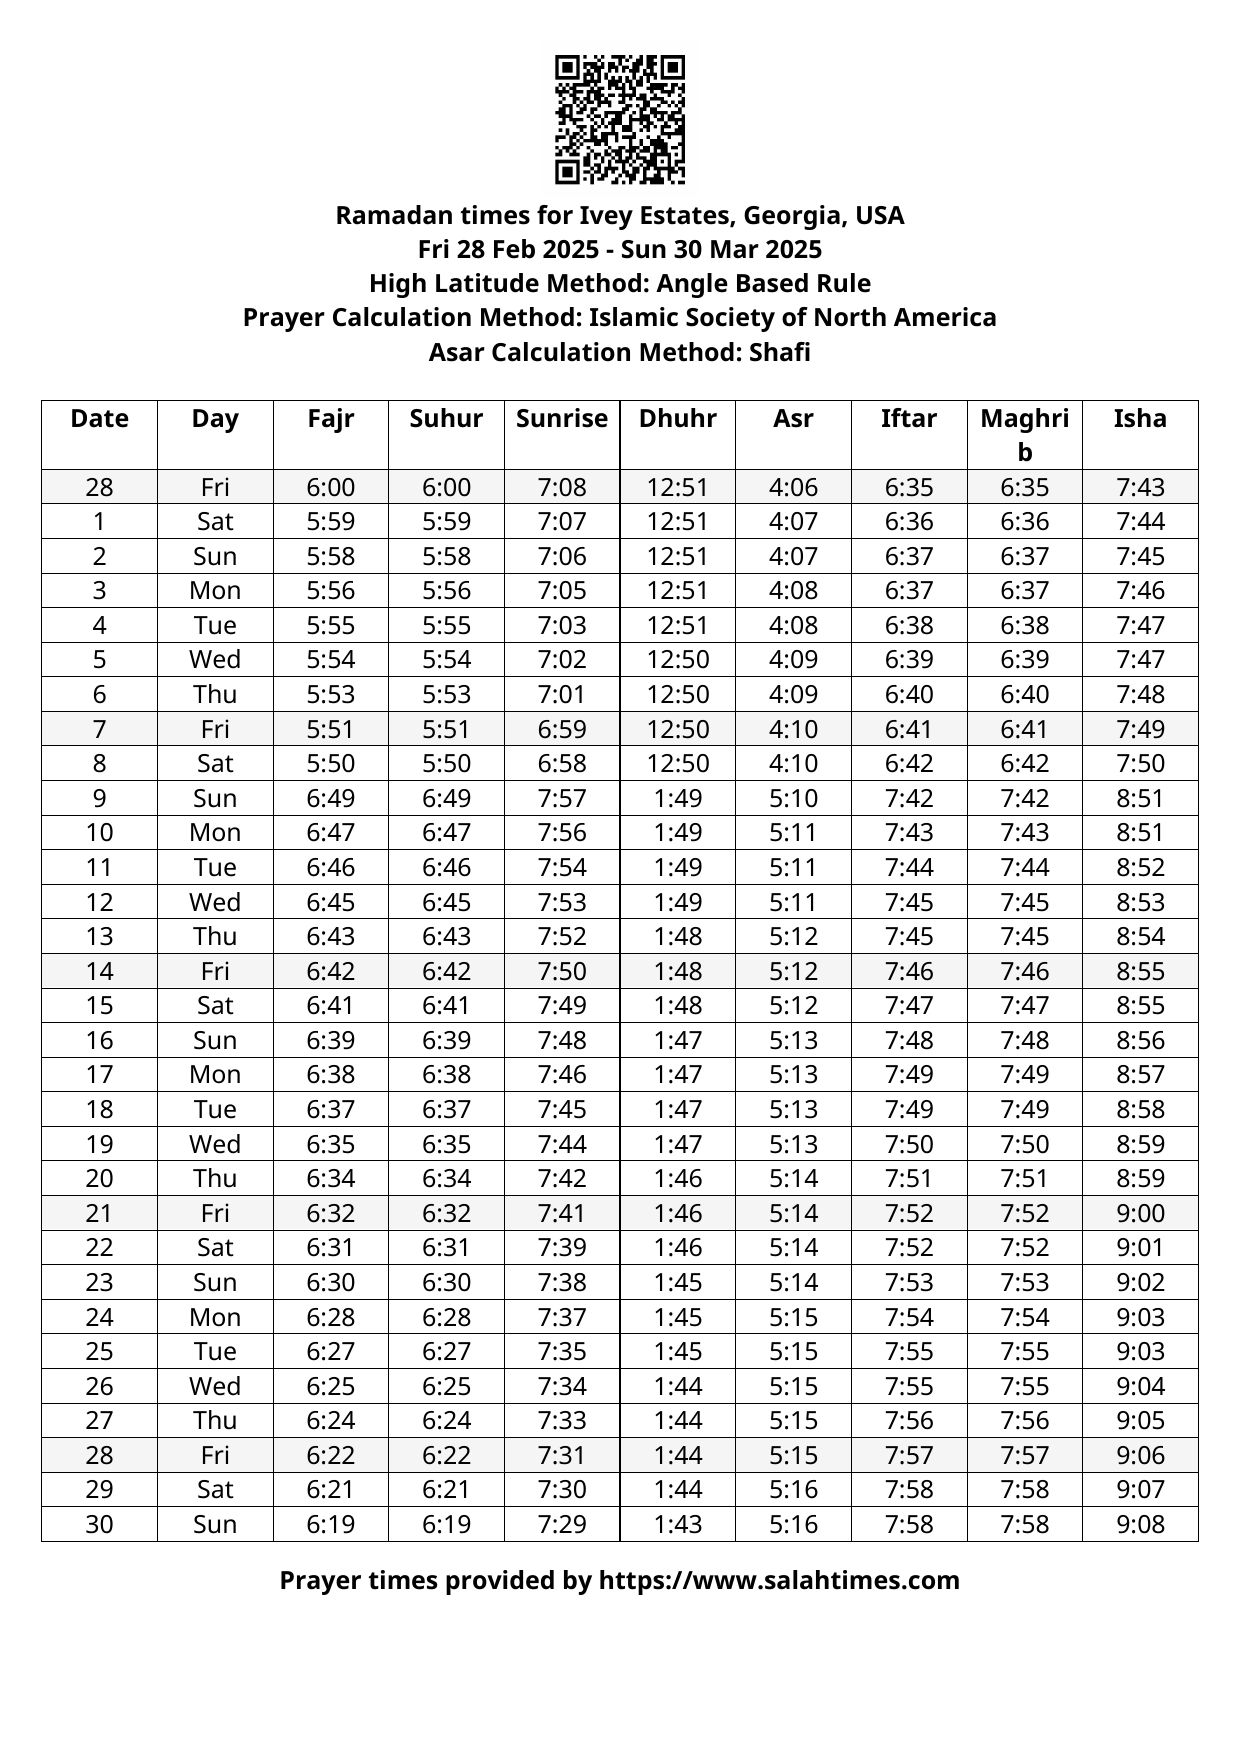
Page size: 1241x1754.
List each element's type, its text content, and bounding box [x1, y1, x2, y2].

table_cell 6:22 [389, 1438, 504, 1472]
table_header Maghrib [968, 401, 1082, 469]
table_cell 6:32 [389, 1196, 504, 1229]
table_header Date [42, 401, 157, 469]
table_cell 7:33 [505, 1404, 619, 1437]
table_cell 15 [42, 989, 157, 1022]
table_cell Sun [158, 1507, 273, 1541]
table_cell 7:48 [852, 1023, 967, 1057]
table_cell 8:51 [1083, 816, 1198, 849]
table_cell Mon [158, 574, 273, 607]
table_cell 7:45 [505, 1092, 619, 1126]
table_cell 13 [42, 919, 157, 953]
table_cell 8:53 [1083, 885, 1198, 918]
table_cell 6:00 [274, 470, 388, 503]
table_cell 7:55 [852, 1369, 967, 1402]
table_cell 7:52 [852, 1231, 967, 1264]
table_cell 7:58 [852, 1473, 967, 1506]
table_cell 6:36 [852, 504, 967, 538]
table_cell Sat [158, 1231, 273, 1264]
table_cell 8:56 [1083, 1023, 1198, 1057]
table_cell 5:15 [736, 1404, 851, 1437]
table_cell 7:49 [852, 1092, 967, 1126]
table_cell 28 [42, 470, 157, 503]
table_cell 6:39 [274, 1023, 388, 1057]
table_cell 29 [42, 1473, 157, 1506]
table_cell 5:51 [274, 712, 388, 745]
table_cell 8:52 [1083, 850, 1198, 884]
table_cell 5:15 [736, 1369, 851, 1402]
table_cell 7:55 [968, 1334, 1082, 1368]
table_cell 7:45 [968, 885, 1082, 918]
table_cell 5:12 [736, 989, 851, 1022]
table_cell 6:37 [968, 539, 1082, 572]
table_header Dhuhr [621, 401, 735, 469]
table_cell 5:50 [389, 746, 504, 780]
table_cell 1:48 [621, 919, 735, 953]
table_cell 6:58 [505, 746, 619, 780]
table_cell 8 [42, 746, 157, 780]
table_cell 6:31 [274, 1231, 388, 1264]
table_cell 5:56 [274, 574, 388, 607]
table_cell 6:41 [852, 712, 967, 745]
text Ramadan times for Ivey Estates, Georgia, USA [42, 198, 1198, 232]
table_cell Fri [158, 470, 273, 503]
table_cell 8:54 [1083, 919, 1198, 953]
table_cell 1:47 [621, 1058, 735, 1091]
table_cell 7:03 [505, 608, 619, 642]
table_cell Thu [158, 1161, 273, 1195]
table_cell 1:47 [621, 1023, 735, 1057]
table_cell 7:53 [505, 885, 619, 918]
table_cell 22 [42, 1231, 157, 1264]
table_cell 6:37 [389, 1092, 504, 1126]
table_cell 7:49 [1083, 712, 1198, 745]
table_cell Mon [158, 1058, 273, 1091]
table_cell 7:52 [968, 1231, 1082, 1264]
table_cell 7:54 [505, 850, 619, 884]
table_cell 12:51 [621, 574, 735, 607]
table_cell 1:48 [621, 989, 735, 1022]
table_cell 1:49 [621, 850, 735, 884]
table_cell 23 [42, 1265, 157, 1299]
table_cell 1:44 [621, 1473, 735, 1506]
table_cell Thu [158, 677, 273, 711]
table_cell 9:07 [1083, 1473, 1198, 1506]
table_cell 1:49 [621, 781, 735, 814]
table_cell 9:03 [1083, 1334, 1198, 1368]
table_cell 1:49 [621, 885, 735, 918]
table_cell 8:55 [1083, 954, 1198, 987]
table_cell 6:35 [852, 470, 967, 503]
table_cell 5:54 [274, 643, 388, 676]
table_cell 7:50 [852, 1127, 967, 1160]
table_cell 6:24 [274, 1404, 388, 1437]
table_cell 6:39 [968, 643, 1082, 676]
table_cell 7:31 [505, 1438, 619, 1472]
table_cell 7:58 [968, 1473, 1082, 1506]
table_cell 6:37 [274, 1092, 388, 1126]
table_cell 4:09 [736, 677, 851, 711]
table_cell 6:22 [274, 1438, 388, 1472]
table_cell 7:57 [852, 1438, 967, 1472]
table_cell 28 [42, 1438, 157, 1472]
table_cell 4:08 [736, 574, 851, 607]
table_cell 5:13 [736, 1127, 851, 1160]
table_cell 7:43 [1083, 470, 1198, 503]
table_cell 7:07 [505, 504, 619, 538]
table_cell 6:38 [968, 608, 1082, 642]
table_cell 6:49 [389, 781, 504, 814]
table_cell 6:42 [852, 746, 967, 780]
table_cell 4:09 [736, 643, 851, 676]
table_cell 6:41 [968, 712, 1082, 745]
table_cell 7:52 [505, 919, 619, 953]
table_cell 9:01 [1083, 1231, 1198, 1264]
table_cell Wed [158, 1369, 273, 1402]
table_cell 6:39 [389, 1023, 504, 1057]
table_cell 6:31 [389, 1231, 504, 1264]
table_cell 4:07 [736, 539, 851, 572]
table_cell 30 [42, 1507, 157, 1541]
table_cell 6:19 [389, 1507, 504, 1541]
table_cell Wed [158, 885, 273, 918]
table_cell 7:49 [852, 1058, 967, 1091]
table_cell 27 [42, 1404, 157, 1437]
table_cell 7:48 [505, 1023, 619, 1057]
table_cell 7:56 [852, 1404, 967, 1437]
table_cell 7:55 [852, 1334, 967, 1368]
table_cell 7:43 [852, 816, 967, 849]
table_cell Fri [158, 712, 273, 745]
table_cell 26 [42, 1369, 157, 1402]
table_cell 5:16 [736, 1473, 851, 1506]
table_cell 7:44 [1083, 504, 1198, 538]
table_cell 6:39 [852, 643, 967, 676]
table_cell 7:05 [505, 574, 619, 607]
table_cell 8:57 [1083, 1058, 1198, 1091]
text Prayer Calculation Method: Islamic Society of North America [42, 300, 1198, 334]
table_cell 9:00 [1083, 1196, 1198, 1229]
table_cell 5:14 [736, 1231, 851, 1264]
table_cell Wed [158, 643, 273, 676]
table_cell 5:55 [389, 608, 504, 642]
table_cell 3 [42, 574, 157, 607]
table_cell 5:15 [736, 1438, 851, 1472]
table_cell 7:46 [505, 1058, 619, 1091]
table_cell 7:45 [852, 919, 967, 953]
table_cell 7:47 [852, 989, 967, 1022]
table_cell 6:27 [389, 1334, 504, 1368]
table_cell 12:50 [621, 677, 735, 711]
table_cell 5:53 [274, 677, 388, 711]
table_cell 19 [42, 1127, 157, 1160]
table_cell 9:06 [1083, 1438, 1198, 1472]
table_cell 6:47 [389, 816, 504, 849]
table_cell 7:35 [505, 1334, 619, 1368]
table_cell 7:02 [505, 643, 619, 676]
table_cell Wed [158, 1127, 273, 1160]
table_cell 5:13 [736, 1023, 851, 1057]
table_cell 6:34 [274, 1161, 388, 1195]
table_cell 6:32 [274, 1196, 388, 1229]
table_cell 7:51 [968, 1161, 1082, 1195]
table_cell 7:53 [852, 1265, 967, 1299]
table_cell 7:42 [968, 781, 1082, 814]
table_cell 5:12 [736, 919, 851, 953]
table_cell 9 [42, 781, 157, 814]
table_cell 5:56 [389, 574, 504, 607]
table_cell 9:04 [1083, 1369, 1198, 1402]
table_cell 5 [42, 643, 157, 676]
table_cell 7:45 [968, 919, 1082, 953]
table_header Day [158, 401, 273, 469]
table_cell 7:45 [852, 885, 967, 918]
table_cell 4:06 [736, 470, 851, 503]
table_cell 17 [42, 1058, 157, 1091]
table_cell 18 [42, 1092, 157, 1126]
table_cell 6:43 [389, 919, 504, 953]
table_cell 1:48 [621, 954, 735, 987]
table_cell 1:46 [621, 1231, 735, 1264]
table_cell 10 [42, 816, 157, 849]
table_cell 7:47 [968, 989, 1082, 1022]
table_cell Sun [158, 539, 273, 572]
table_cell 6:37 [968, 574, 1082, 607]
table_cell 12:50 [621, 712, 735, 745]
table_cell 6:40 [968, 677, 1082, 711]
table_cell 1:43 [621, 1507, 735, 1541]
table_cell 7:41 [505, 1196, 619, 1229]
table_cell 1:45 [621, 1300, 735, 1333]
table_cell Thu [158, 1404, 273, 1437]
table_cell 8:59 [1083, 1161, 1198, 1195]
table_cell 1:46 [621, 1196, 735, 1229]
table_cell 8:59 [1083, 1127, 1198, 1160]
table_cell 7:57 [968, 1438, 1082, 1472]
table_cell 7:49 [968, 1058, 1082, 1091]
table_cell 7:42 [505, 1161, 619, 1195]
table_cell Sun [158, 781, 273, 814]
table_cell 6:00 [389, 470, 504, 503]
table_cell 20 [42, 1161, 157, 1195]
text High Latitude Method: Angle Based Rule [42, 266, 1198, 300]
table_cell 4:10 [736, 746, 851, 780]
table_cell 7:34 [505, 1369, 619, 1402]
table_cell Tue [158, 1092, 273, 1126]
table_cell 6:59 [505, 712, 619, 745]
table_cell 6:35 [274, 1127, 388, 1160]
table_cell 12:51 [621, 504, 735, 538]
table_cell 8:51 [1083, 781, 1198, 814]
table_cell 7:50 [505, 954, 619, 987]
table_cell 5:59 [274, 504, 388, 538]
table_cell Mon [158, 1300, 273, 1333]
text Asar Calculation Method: Shafi [42, 334, 1198, 368]
table_cell 4:10 [736, 712, 851, 745]
table_cell 6:45 [274, 885, 388, 918]
table_cell 7:44 [968, 850, 1082, 884]
text Prayer times provided by https://www.salahtimes.com [42, 1563, 1198, 1597]
table_cell 5:54 [389, 643, 504, 676]
table_cell 7:57 [505, 781, 619, 814]
table_cell 7:44 [505, 1127, 619, 1160]
table_cell Mon [158, 816, 273, 849]
table_cell 9:05 [1083, 1404, 1198, 1437]
table_cell 1:46 [621, 1161, 735, 1195]
table_cell Thu [158, 919, 273, 953]
table_cell 7:43 [968, 816, 1082, 849]
table_cell 9:03 [1083, 1300, 1198, 1333]
table_cell 6:37 [852, 574, 967, 607]
table_cell 5:58 [274, 539, 388, 572]
table_cell 6:35 [389, 1127, 504, 1160]
table_cell 1 [42, 504, 157, 538]
table_cell 6:24 [389, 1404, 504, 1437]
table_cell 7:58 [852, 1507, 967, 1541]
table_cell 7:08 [505, 470, 619, 503]
table_cell 9:02 [1083, 1265, 1198, 1299]
table_cell 7:37 [505, 1300, 619, 1333]
table_cell Fri [158, 1438, 273, 1472]
table_cell 7:52 [852, 1196, 967, 1229]
table_cell 2 [42, 539, 157, 572]
table_header Isha [1083, 401, 1198, 469]
table_cell 11 [42, 850, 157, 884]
table_cell 6:38 [389, 1058, 504, 1091]
table_cell 1:44 [621, 1369, 735, 1402]
table_cell 6:38 [852, 608, 967, 642]
table_cell 5:53 [389, 677, 504, 711]
table_cell 5:16 [736, 1507, 851, 1541]
table_cell 6:25 [274, 1369, 388, 1402]
table_cell 6 [42, 677, 157, 711]
table_cell 7:55 [968, 1369, 1082, 1402]
table_cell 6:34 [389, 1161, 504, 1195]
table_cell 7:50 [1083, 746, 1198, 780]
table_cell 7 [42, 712, 157, 745]
table_header Asr [736, 401, 851, 469]
table_cell 6:30 [389, 1265, 504, 1299]
table_cell 6:21 [389, 1473, 504, 1506]
table_cell Sat [158, 989, 273, 1022]
table_cell 7:46 [852, 954, 967, 987]
table_cell 7:45 [1083, 539, 1198, 572]
table_cell 12:50 [621, 643, 735, 676]
table_cell Sat [158, 746, 273, 780]
table_cell 7:51 [852, 1161, 967, 1195]
table_cell 1:44 [621, 1438, 735, 1472]
table_cell Sat [158, 1473, 273, 1506]
table_cell 6:43 [274, 919, 388, 953]
table_cell 12:51 [621, 470, 735, 503]
table_cell 7:38 [505, 1265, 619, 1299]
table_cell 6:47 [274, 816, 388, 849]
table_cell 4:07 [736, 504, 851, 538]
table_cell 1:47 [621, 1092, 735, 1126]
table_cell 1:44 [621, 1404, 735, 1437]
table_cell 7:52 [968, 1196, 1082, 1229]
table_cell 7:50 [968, 1127, 1082, 1160]
table_cell 7:54 [968, 1300, 1082, 1333]
picture [542, 41, 699, 198]
text Fri 28 Feb 2025 - Sun 30 Mar 2025 [42, 232, 1198, 266]
table_cell 6:40 [852, 677, 967, 711]
table_cell 7:48 [1083, 677, 1198, 711]
table_cell Fri [158, 1196, 273, 1229]
table_cell 7:49 [505, 989, 619, 1022]
table_cell 6:21 [274, 1473, 388, 1506]
table_cell 7:42 [852, 781, 967, 814]
table_cell 7:29 [505, 1507, 619, 1541]
table_cell 14 [42, 954, 157, 987]
table_cell 1:49 [621, 816, 735, 849]
table_cell 8:55 [1083, 989, 1198, 1022]
table_cell 5:11 [736, 816, 851, 849]
table_cell 6:42 [274, 954, 388, 987]
table_cell 5:13 [736, 1058, 851, 1091]
table_cell 6:46 [389, 850, 504, 884]
table_cell 7:01 [505, 677, 619, 711]
table_cell 7:39 [505, 1231, 619, 1264]
table_cell 5:14 [736, 1265, 851, 1299]
table_cell 9:08 [1083, 1507, 1198, 1541]
table_cell 7:46 [968, 954, 1082, 987]
table_cell 7:53 [968, 1265, 1082, 1299]
table_cell 5:11 [736, 885, 851, 918]
table_cell 16 [42, 1023, 157, 1057]
table_cell 6:27 [274, 1334, 388, 1368]
table_cell 6:38 [274, 1058, 388, 1091]
table_cell 6:41 [274, 989, 388, 1022]
table_cell 5:14 [736, 1161, 851, 1195]
table_cell 7:47 [1083, 643, 1198, 676]
table_cell 5:55 [274, 608, 388, 642]
table_cell 6:45 [389, 885, 504, 918]
table_cell Fri [158, 954, 273, 987]
table_cell 6:37 [852, 539, 967, 572]
table_cell Tue [158, 1334, 273, 1368]
table_cell 7:54 [852, 1300, 967, 1333]
table_cell 6:46 [274, 850, 388, 884]
table_header Iftar [852, 401, 967, 469]
table_cell 24 [42, 1300, 157, 1333]
table_cell 7:06 [505, 539, 619, 572]
table_cell 6:28 [389, 1300, 504, 1333]
table_cell 7:56 [968, 1404, 1082, 1437]
table_cell 6:28 [274, 1300, 388, 1333]
table_cell 21 [42, 1196, 157, 1229]
table_cell 5:51 [389, 712, 504, 745]
table_cell Sun [158, 1265, 273, 1299]
table_cell 5:12 [736, 954, 851, 987]
table_cell 1:45 [621, 1265, 735, 1299]
table_cell 6:42 [389, 954, 504, 987]
table_cell 6:49 [274, 781, 388, 814]
table_header Sunrise [505, 401, 619, 469]
table_header Suhur [389, 401, 504, 469]
table_cell 7:30 [505, 1473, 619, 1506]
table_cell 4:08 [736, 608, 851, 642]
table_cell 4 [42, 608, 157, 642]
table_cell 7:48 [968, 1023, 1082, 1057]
table_cell 7:56 [505, 816, 619, 849]
table_cell 1:47 [621, 1127, 735, 1160]
table_cell 5:15 [736, 1300, 851, 1333]
table_cell 12:51 [621, 539, 735, 572]
table_cell 7:49 [968, 1092, 1082, 1126]
table_cell 5:11 [736, 850, 851, 884]
table_cell Tue [158, 850, 273, 884]
table_cell Tue [158, 608, 273, 642]
table_cell 5:10 [736, 781, 851, 814]
table_cell 6:25 [389, 1369, 504, 1402]
table_cell 7:46 [1083, 574, 1198, 607]
table_cell 5:14 [736, 1196, 851, 1229]
table_cell Sat [158, 504, 273, 538]
table_cell 5:58 [389, 539, 504, 572]
table_cell 12:51 [621, 608, 735, 642]
table_cell 7:58 [968, 1507, 1082, 1541]
table_cell 25 [42, 1334, 157, 1368]
table_cell Sun [158, 1023, 273, 1057]
table_cell 5:59 [389, 504, 504, 538]
table_cell 6:30 [274, 1265, 388, 1299]
table_cell 7:47 [1083, 608, 1198, 642]
table_cell 6:35 [968, 470, 1082, 503]
table_cell 6:41 [389, 989, 504, 1022]
table_cell 6:42 [968, 746, 1082, 780]
table_cell 6:36 [968, 504, 1082, 538]
table_cell 6:19 [274, 1507, 388, 1541]
table_cell 8:58 [1083, 1092, 1198, 1126]
table_cell 5:50 [274, 746, 388, 780]
table_cell 5:15 [736, 1334, 851, 1368]
table_cell 12 [42, 885, 157, 918]
table_cell 12:50 [621, 746, 735, 780]
table_cell 7:44 [852, 850, 967, 884]
table_header Fajr [274, 401, 388, 469]
table_cell 1:45 [621, 1334, 735, 1368]
table_cell 5:13 [736, 1092, 851, 1126]
